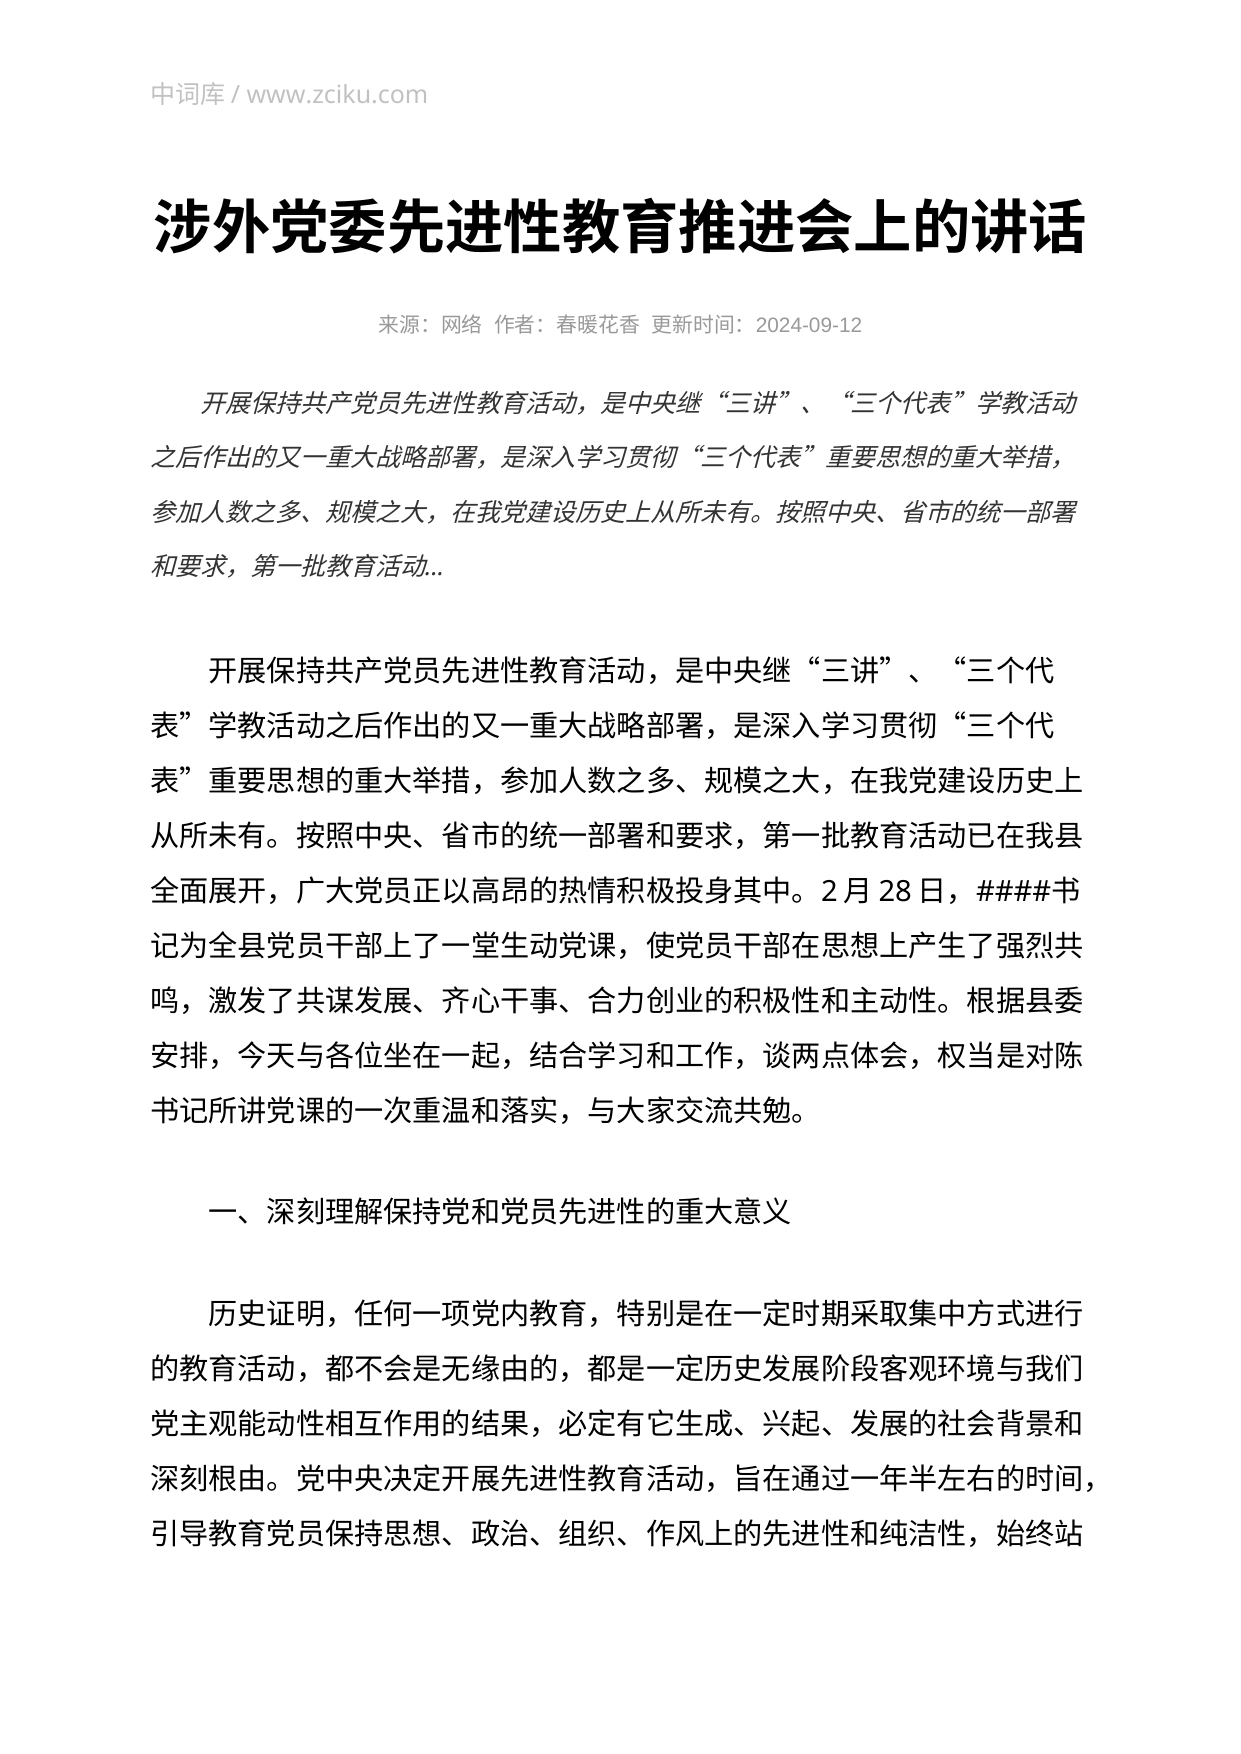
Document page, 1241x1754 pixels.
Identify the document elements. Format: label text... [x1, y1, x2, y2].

text 一、深刻理解保持党和党员先进性的重大意义 [150, 1189, 1090, 1231]
text 来源：网络 作者：春暖花香 更新时间：2024-09-12 [150, 313, 1090, 337]
text 开展保持共产党员先进性教育活动，是中央继“三讲”、“三个代表”学教活动之后作出的又一重大战略部署，是深入学习贯彻“三个代表”重要思想的重大举措，参加人数之多、规模之大，在我党建设历史上从所未有。按照中央、省市的统一部署和要求，第一批教育活动... [150, 383, 1090, 583]
text 开展保持共产党员先进性教育活动，是中央继“三讲”、“三个代表”学教活动之后作出的又一重大战略部署，是深入学习贯彻“三个代表”重要思想的重大举措，参加人数之多、规模之大，在我党建设历史上从所未有。按照中央、省市的统一部署和要求，第一批教育活动已在我县全面展开，广大党员正以高昂的热情积极投身其中。2月28日，####书记为全县党员干部上了一堂生动党课，使党员干部在思想上产生了强烈共鸣，激发了共谋发展、齐心干事、合力创业的积极性和主动性。根据县委安排，今天与各位坐在一起，结合学习和工作，谈两点体会，权当是对陈书记所讲党课的一次重温和落实，与大家交流共勉。 [150, 648, 1090, 1129]
subtitle 涉外党委先进性教育推进会上的讲话 [150, 181, 1090, 266]
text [150, 1291, 1090, 1552]
